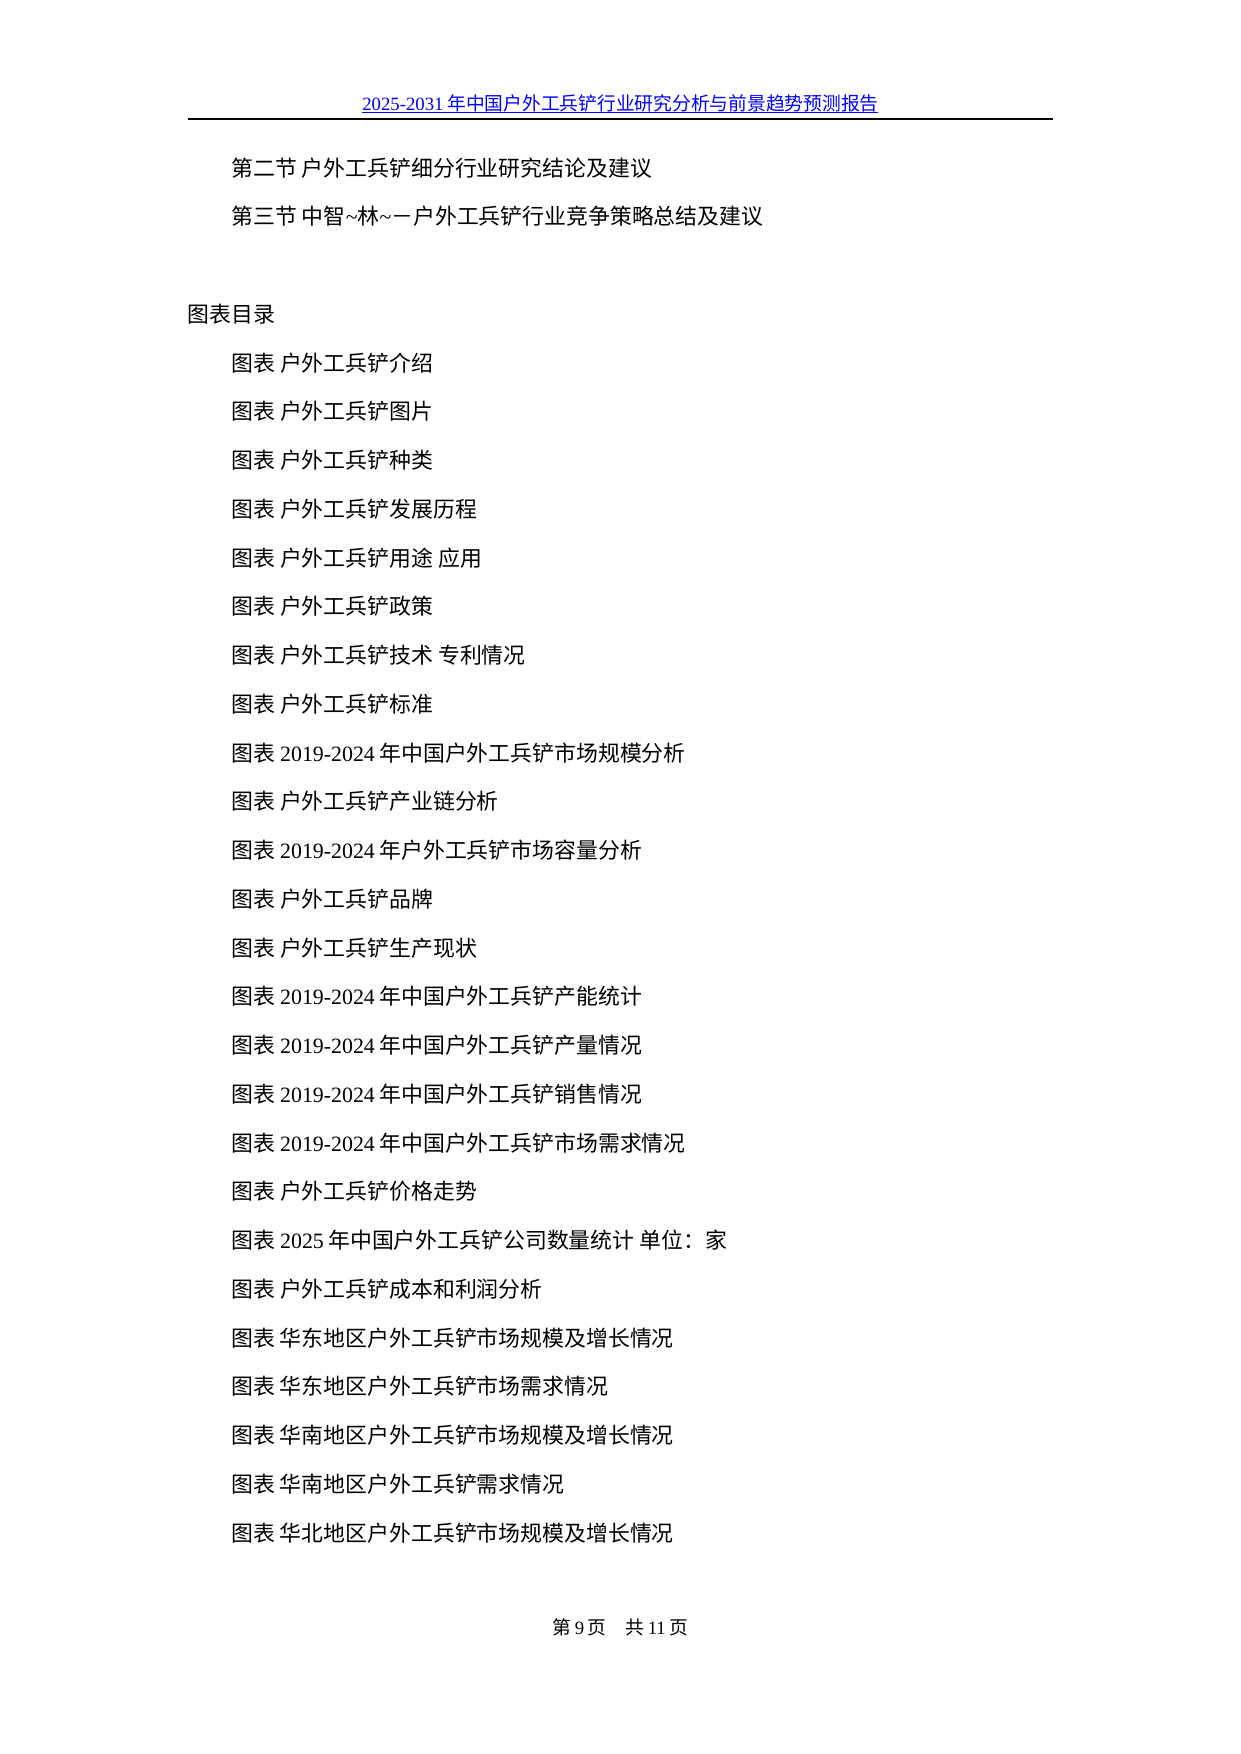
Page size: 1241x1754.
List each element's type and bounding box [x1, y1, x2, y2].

text [187, 150, 1053, 1548]
